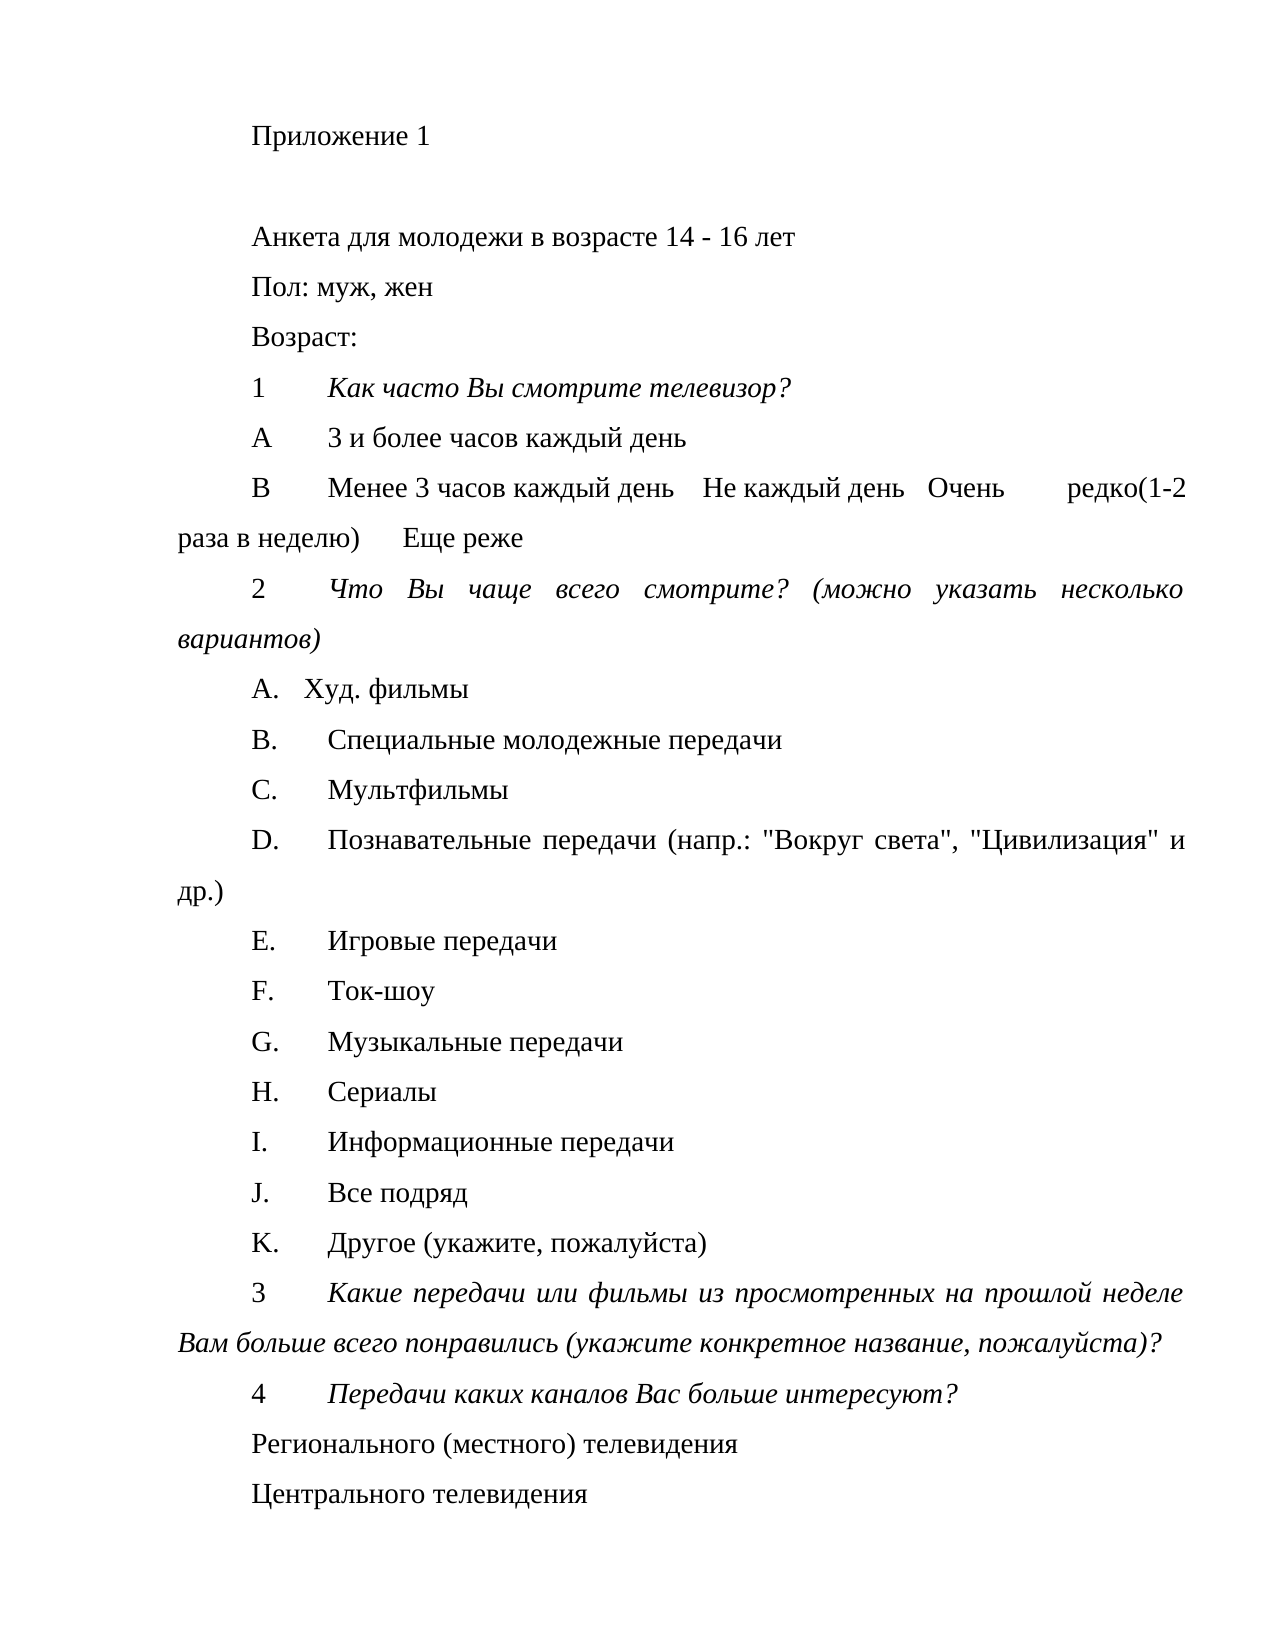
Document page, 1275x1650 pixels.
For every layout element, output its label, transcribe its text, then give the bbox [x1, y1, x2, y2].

list Специальные молодежные передачи [177, 722, 1186, 755]
text Анкета для молодежи в возрасте 14 - 16 лет [177, 219, 1186, 252]
list Другое (укажите, пожалуйста) [177, 1225, 1186, 1258]
text 1 Как часто Вы смотрите телевизор? [177, 370, 1186, 403]
list Музыкальные передачи [177, 1024, 1186, 1057]
text 2 Что Вы чаще всего смотрите? (можно указать несколько вариантов) [177, 571, 1186, 655]
list Ток-шоу [177, 973, 1186, 1007]
text Пол: муж, жен [177, 269, 1186, 303]
text Регионального (местного) телевидения [177, 1426, 1186, 1460]
list Все подряд [177, 1175, 1186, 1208]
list Сериалы [177, 1074, 1186, 1108]
list Мультфильмы [177, 772, 1186, 806]
text Центрального телевидения [177, 1477, 1186, 1510]
text B Менее 3 часов каждый день Не каждый день Очень редко(1-2 раза в неделю) Еще реже [177, 470, 1186, 554]
text 4 Передачи каких каналов Вас больше интересуют? [177, 1376, 1186, 1409]
list Игровые передачи [177, 923, 1186, 957]
list Познавательные передачи (напр.: "Вокруг света", "Цивилизация" и др.) [177, 822, 1186, 906]
list Худ. фильмы [177, 672, 1186, 705]
text Приложение 1 [177, 118, 1186, 152]
text Возраст: [177, 319, 1186, 353]
list Какие передачи или фильмы из просмотренных на прошлой неделе Вам больше всего понравились (укажите конкретное название, пожалуйста)? [177, 1275, 1186, 1359]
text A 3 и более часов каждый день [177, 420, 1186, 453]
list Информационные передачи [177, 1124, 1186, 1158]
